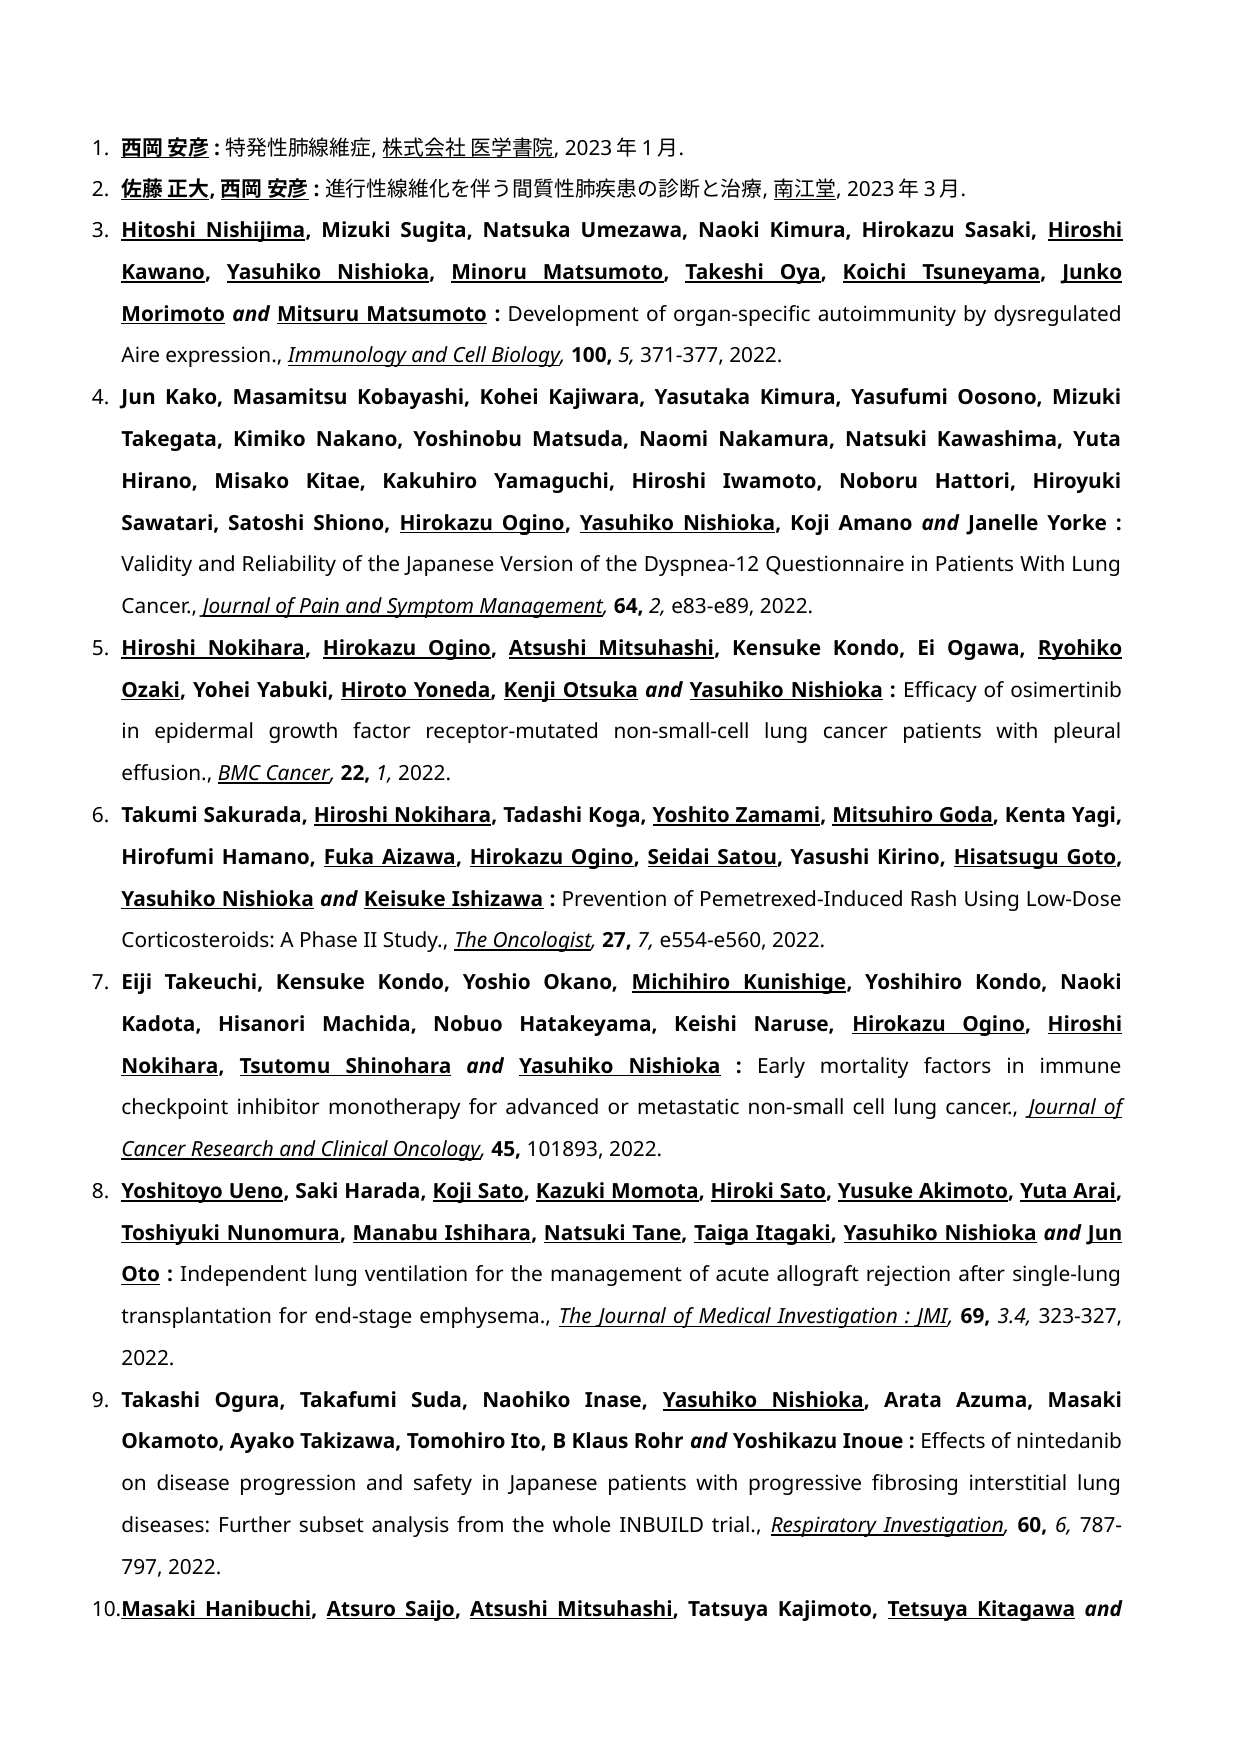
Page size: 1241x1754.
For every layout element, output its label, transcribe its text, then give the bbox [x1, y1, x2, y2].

list 西岡 安彦 : 特発性肺線維症, 株式会社 医学書院, 2023年1月. [92, 125, 1122, 167]
list Hitoshi Nishijima, Mizuki Sugita, Natsuka Umezawa, Naoki Kimura, Hirokazu Sasaki, Hiroshi Kawano, Yasuhiko Nishioka, Minoru Matsumoto, Takeshi Oya, Koichi Tsuneyama, Junko Morimoto and Mitsuru Matsumoto : Development of organ-specific autoimmunity by dysregulated Aire expression., Immunology and Cell Biology, 100, 5, 371-377, 2022. [92, 209, 1122, 376]
list Jun Kako, Masamitsu Kobayashi, Kohei Kajiwara, Yasutaka Kimura, Yasufumi Oosono, Mizuki Takegata, Kimiko Nakano, Yoshinobu Matsuda, Naomi Nakamura, Natsuki Kawashima, Yuta Hirano, Misako Kitae, Kakuhiro Yamaguchi, Hiroshi Iwamoto, Noboru Hattori, Hiroyuki Sawatari, Satoshi Shiono, Hirokazu Ogino, Yasuhiko Nishioka, Koji Amano and Janelle Yorke : Validity and Reliability of the Japanese Version of the Dyspnea-12 Questionnaire in Patients With Lung Cancer., Journal of Pain and Symptom Management, 64, 2, e83-e89, 2022. [92, 376, 1122, 626]
list 佐藤 正大, 西岡 安彦 : 進行性線維化を伴う間質性肺疾患の診断と治療, 南江堂, 2023年3月. [92, 167, 1122, 209]
list Eiji Takeuchi, Kensuke Kondo, Yoshio Okano, Michihiro Kunishige, Yoshihiro Kondo, Naoki Kadota, Hisanori Machida, Nobuo Hatakeyama, Keishi Naruse, Hirokazu Ogino, Hiroshi Nokihara, Tsutomu Shinohara and Yasuhiko Nishioka : Early mortality factors in immune checkpoint inhibitor monotherapy for advanced or metastatic non-small cell lung cancer., Journal of Cancer Research and Clinical Oncology, 45, 101893, 2022. [92, 961, 1122, 1169]
list Yoshitoyo Ueno, Saki Harada, Koji Sato, Kazuki Momota, Hiroki Sato, Yusuke Akimoto, Yuta Arai, Toshiyuki Nunomura, Manabu Ishihara, Natsuki Tane, Taiga Itagaki, Yasuhiko Nishioka and Jun Oto : Independent lung ventilation for the management of acute allograft rejection after single-lung transplantation for end-stage emphysema., The Journal of Medical Investigation : JMI, 69, 3.4, 323-327, 2022. [92, 1169, 1122, 1378]
list Hiroshi Nokihara, Hirokazu Ogino, Atsushi Mitsuhashi, Kensuke Kondo, Ei Ogawa, Ryohiko Ozaki, Yohei Yabuki, Hiroto Yoneda, Kenji Otsuka and Yasuhiko Nishioka : Efficacy of osimertinib in epidermal growth factor receptor-mutated non-small-cell lung cancer patients with pleural effusion., BMC Cancer, 22, 1, 2022. [92, 626, 1122, 793]
list Takashi Ogura, Takafumi Suda, Naohiko Inase, Yasuhiko Nishioka, Arata Azuma, Masaki Okamoto, Ayako Takizawa, Tomohiro Ito, B Klaus Rohr and Yoshikazu Inoue : Effects of nintedanib on disease progression and safety in Japanese patients with progressive fibrosing interstitial lung diseases: Further subset analysis from the whole INBUILD trial., Respiratory Investigation, 60, 6, 787-797, 2022. [92, 1378, 1122, 1587]
list Takumi Sakurada, Hiroshi Nokihara, Tadashi Koga, Yoshito Zamami, Mitsuhiro Goda, Kenta Yagi, Hirofumi Hamano, Fuka Aizawa, Hirokazu Ogino, Seidai Satou, Yasushi Kirino, Hisatsugu Goto, Yasuhiko Nishioka and Keisuke Ishizawa : Prevention of Pemetrexed-Induced Rash Using Low-Dose Corticosteroids: A Phase II Study., The Oncologist, 27, 7, e554-e560, 2022. [92, 793, 1122, 961]
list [92, 1587, 1122, 1629]
